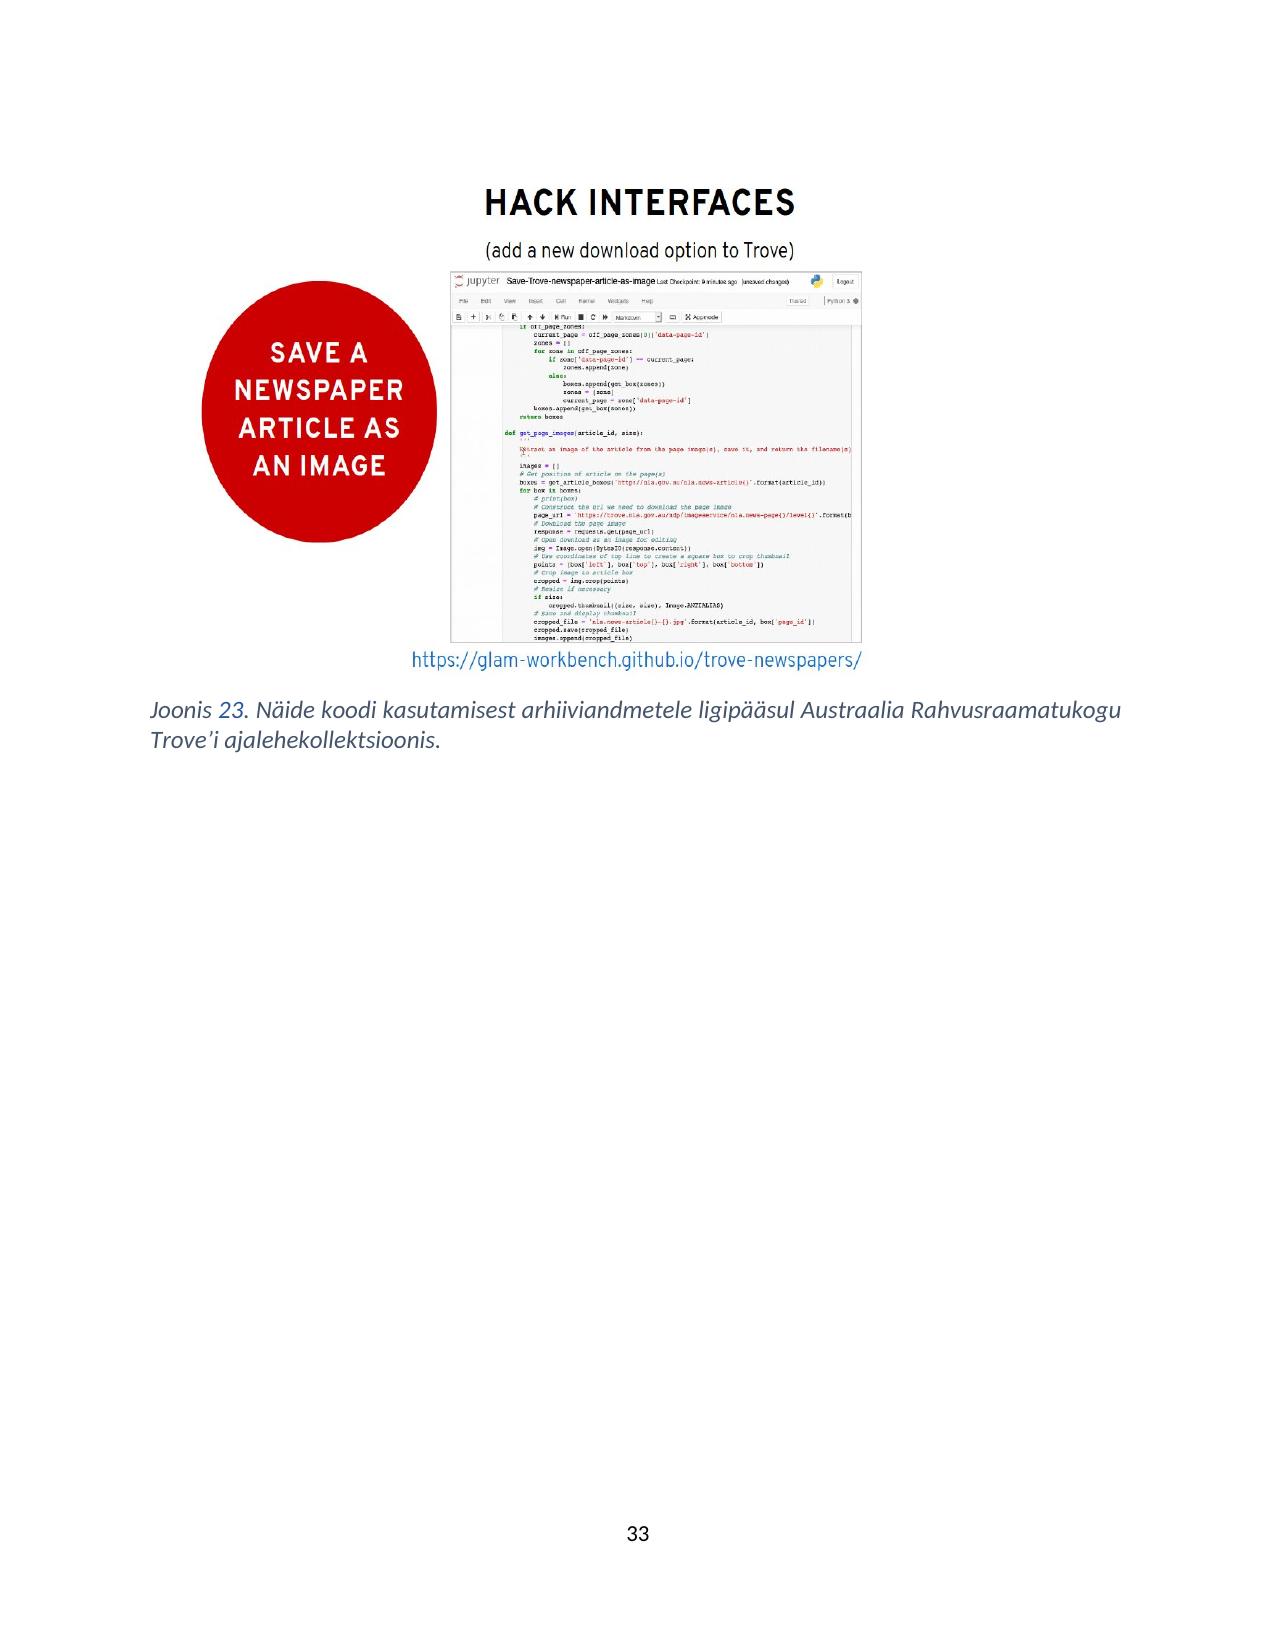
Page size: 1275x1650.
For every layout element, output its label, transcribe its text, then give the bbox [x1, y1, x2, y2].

picture [150, 150, 907, 677]
text Joonis 23. Näide koodi kasutamisest arhiiviandmetele ligipääsul Austraalia Rahvusraamatukogu Trove’i ajalehekollektsioonis. [150, 694, 1125, 755]
